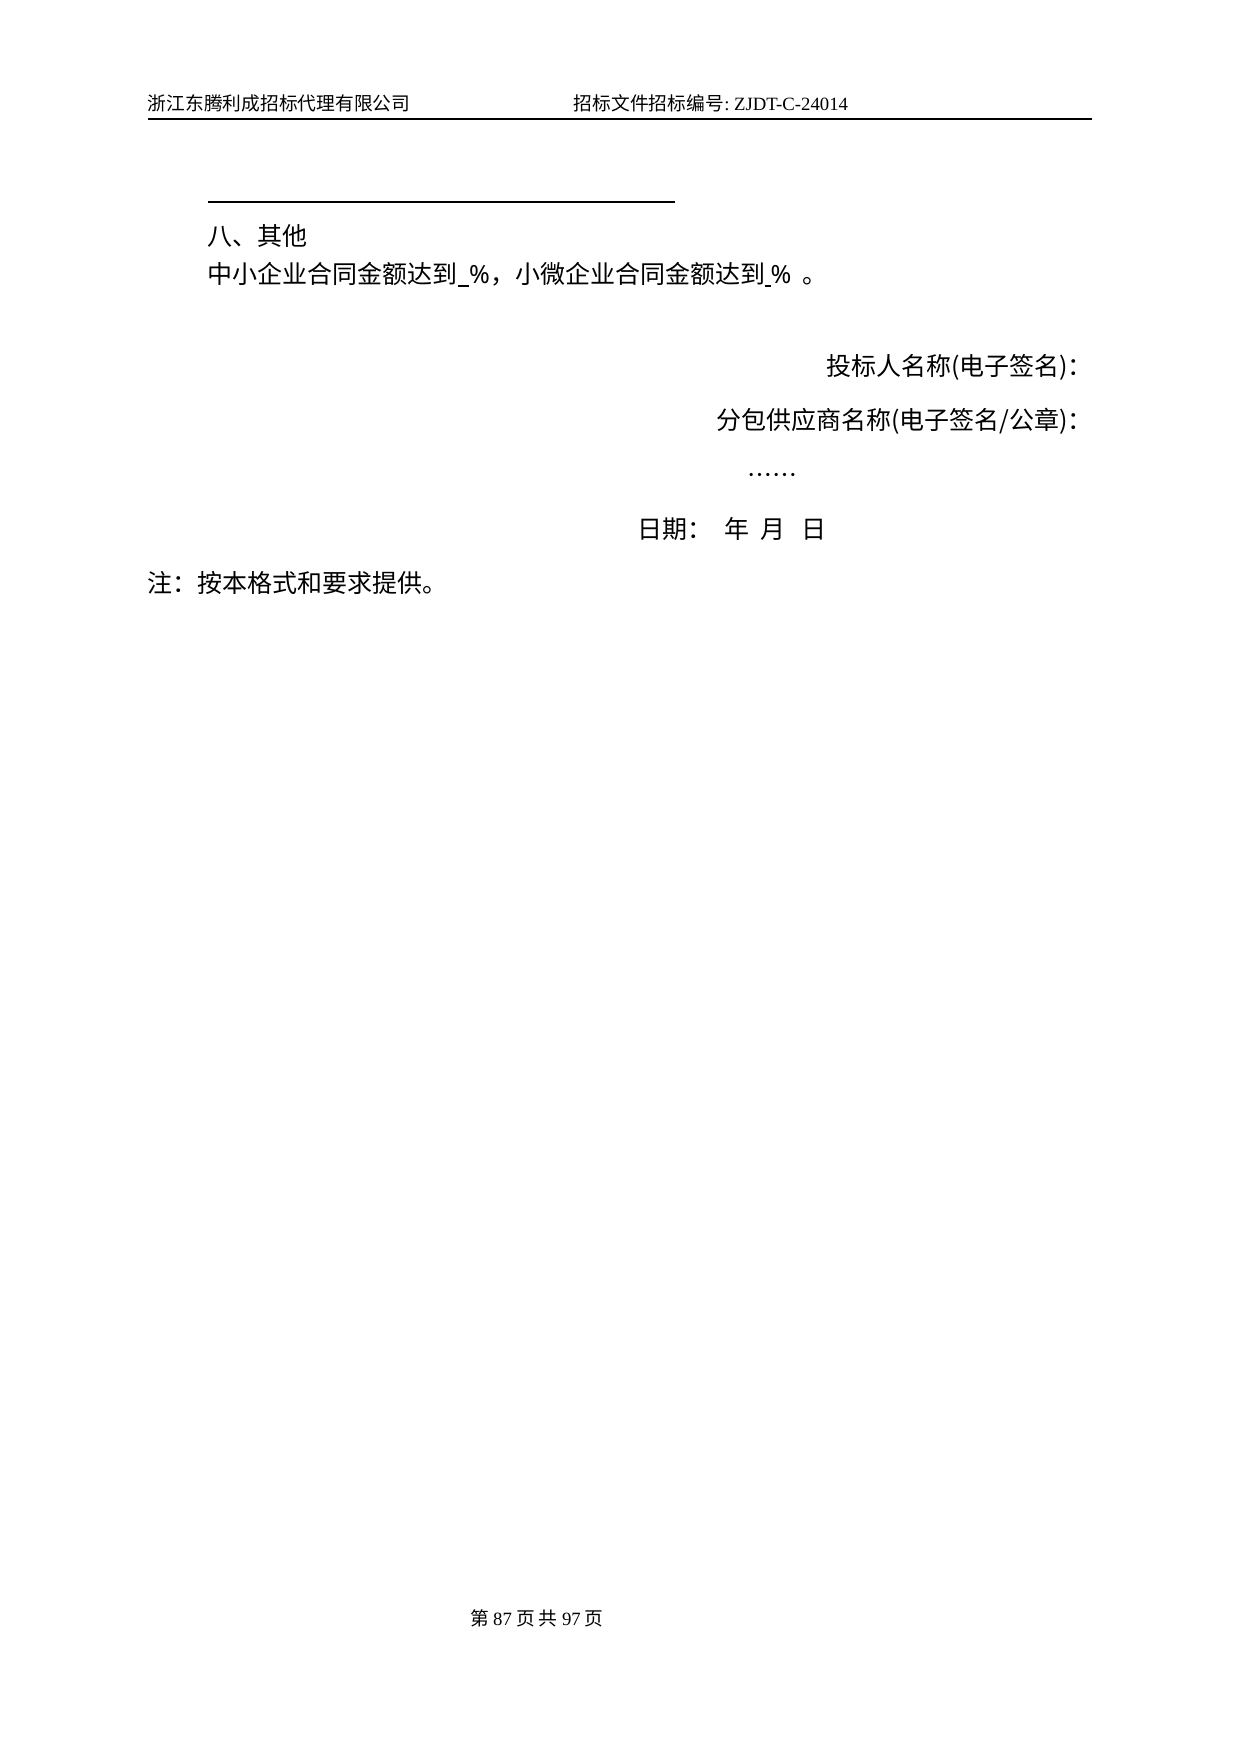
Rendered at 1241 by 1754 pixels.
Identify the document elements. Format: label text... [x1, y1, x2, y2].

text 投标人名称(电子签名)： [222, 346, 1092, 383]
text …… [148, 455, 1092, 491]
text 注：按本格式和要求提供。 [148, 564, 1049, 600]
text 八、其他 [148, 208, 1092, 254]
text 分包供应商名称(电子签名/公章)： [148, 401, 1092, 437]
text 中小企业合同金额达到 %，小微企业合同金额达到 % 。 [148, 254, 1092, 290]
text 日期： 年 月 日 [148, 509, 1092, 546]
